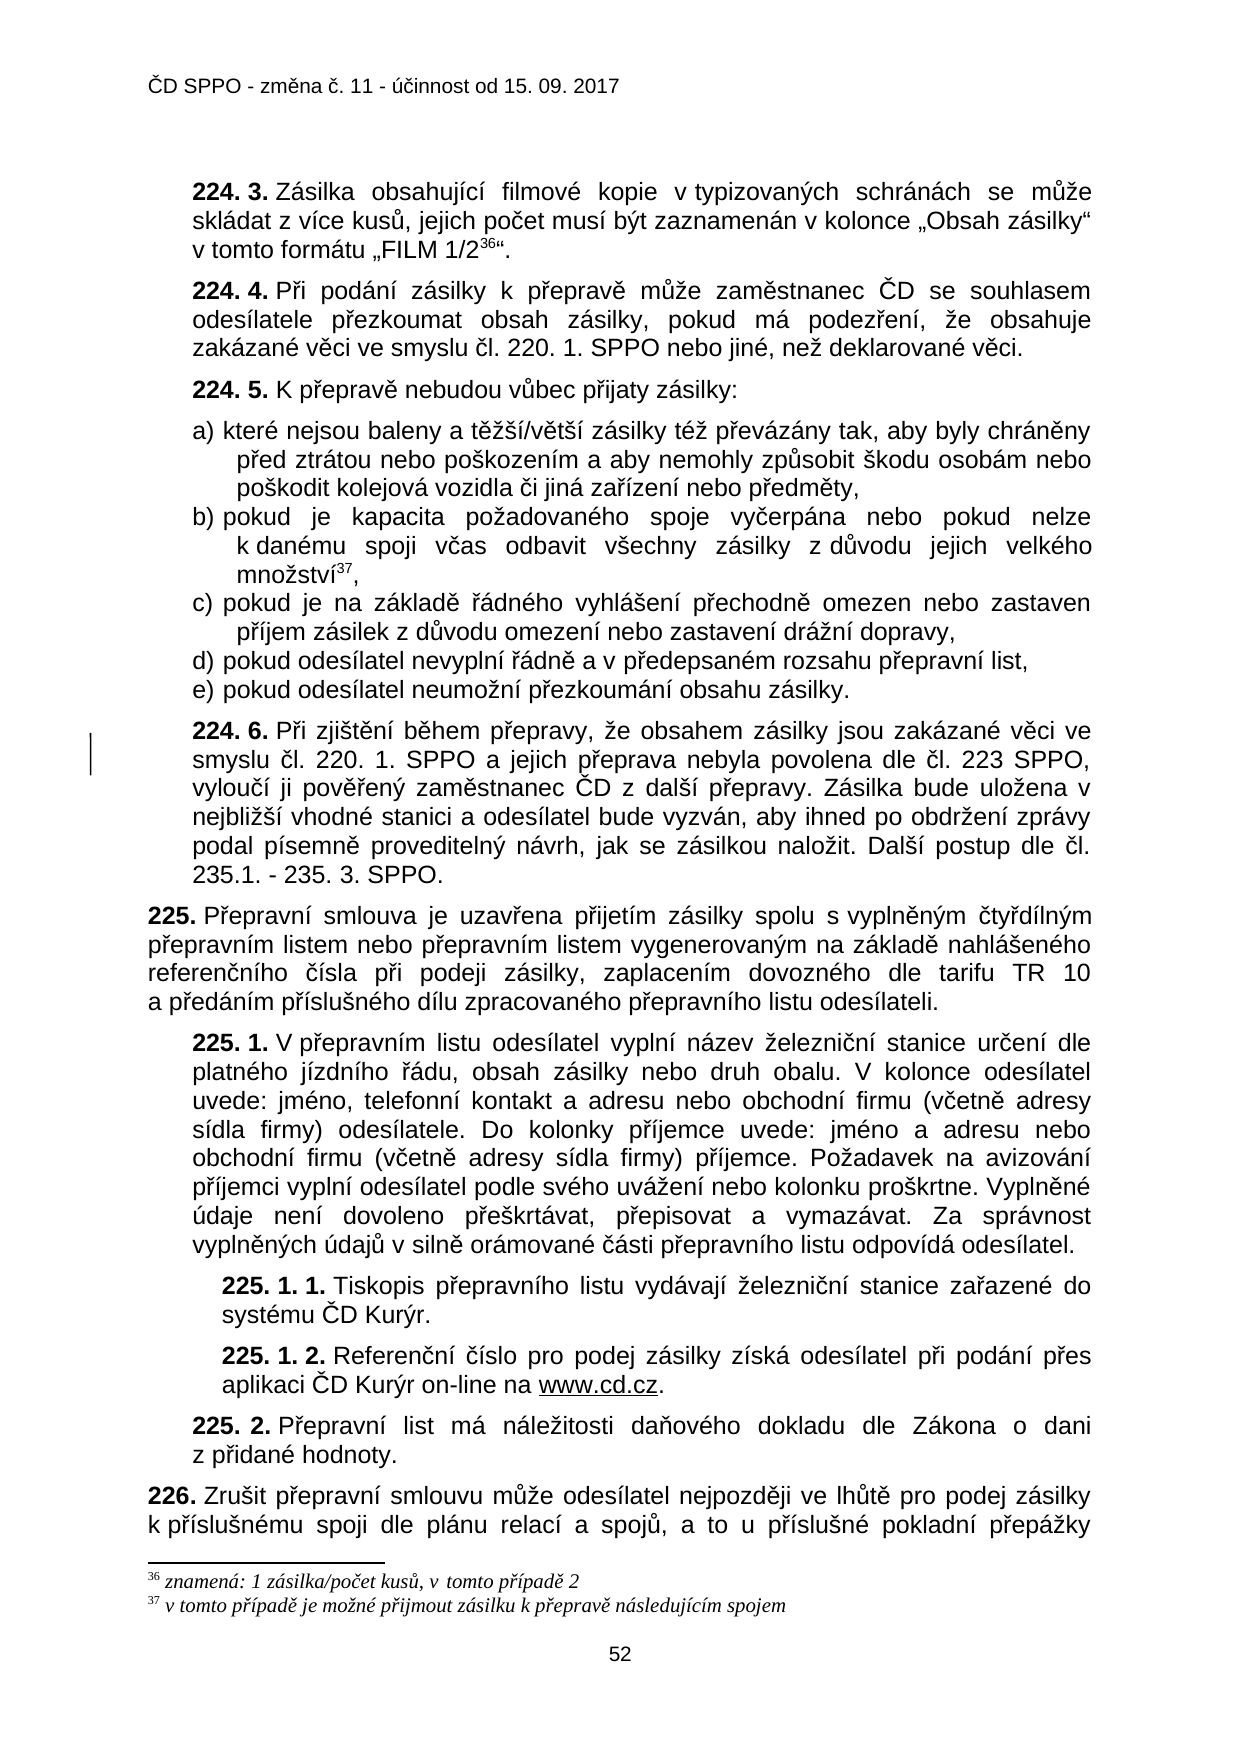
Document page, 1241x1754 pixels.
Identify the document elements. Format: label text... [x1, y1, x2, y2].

text 225. 1. 2. Referenční číslo pro podej zásilky získá odesílatel při podání přes aplikaci ČD Kurýr on-line na www.cd.cz. [222, 1341, 1092, 1398]
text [148, 1481, 1092, 1538]
text 225. 2. Přepravní list má náležitosti daňového dokladu dle Zákona o dani z přidané hodnoty. [192, 1411, 1092, 1468]
text 224. 6. Při zjištění během přepravy, že obsahem zásilky jsou zakázané věci ve smyslu čl. 220. 1. SPPO a jejich přeprava nebyla povolena dle čl. 223 SPPO, vyloučí ji pověřený zaměstnanec ČD z další přepravy. Zásilka bude uložena v nejbližší vhodné stanici a odesílatel bude vyzván, aby ihned po obdržení zprávy podal písemně proveditelný návrh, jak se zásilkou naložit. Další postup dle čl. 235.1. - 235. 3. SPPO. [192, 716, 1092, 888]
list pokud je na základě řádného vyhlášení přechodně omezen nebo zastaven příjem zásilek z důvodu omezení nebo zastavení drážní dopravy, [192, 588, 1092, 646]
text 225. 1. 1. Tiskopis přepravního listu vydávají železniční stanice zařazené do systému ČD Kurýr. [222, 1271, 1092, 1328]
text 225. 1. V přepravním listu odesílatel vyplní název železniční stanice určení dle platného jízdního řádu, obsah zásilky nebo druh obalu. V kolonce odesílatel uvede: jméno, telefonní kontakt a adresu nebo obchodní firmu (včetně adresy sídla firmy) odesílatele. Do kolonky příjemce uvede: jméno a adresu nebo obchodní firmu (včetně adresy sídla firmy) příjemce. Požadavek na avizování příjemci vyplní odesílatel podle svého uvážení nebo kolonku proškrtne. Vyplněné údaje není dovoleno přeškrtávat, přepisovat a vymazávat. Za správnost vyplněných údajů v silně orámované části přepravního listu odpovídá odesílatel. [192, 1028, 1092, 1258]
text 225. Přepravní smlouva je uzavřena přijetím zásilky spolu s vyplněným čtyřdílným přepravním listem nebo přepravním listem vygenerovaným na základě nahlášeného referenčního čísla při podeji zásilky, zaplacením dovozného dle tarifu TR 10 a předáním příslušného dílu zpracovaného přepravního listu odesílateli. [148, 901, 1092, 1016]
text 224. 5. K přepravě nebudou vůbec přijaty zásilky: [192, 375, 1092, 403]
list pokud je kapacita požadovaného spoje vyčerpána nebo pokud nelze k danému spoji včas odbavit všechny zásilky z důvodu jejich velkého množství, [192, 502, 1092, 588]
text 224. 4. Při podání zásilky k přepravě může zaměstnanec ČD se souhlasem odesílatele přezkoumat obsah zásilky, pokud má podezření, že obsahuje zakázané věci ve smyslu čl. 220. 1. SPPO nebo jiné, než deklarované věci. [192, 276, 1092, 362]
list pokud odesílatel nevyplní řádně a v předepsaném rozsahu přepravní list, [192, 646, 1092, 675]
list které nejsou baleny a těžší/větší zásilky též převázány tak, aby byly chráněny před ztrátou nebo poškozením a aby nemohly způsobit škodu osobám nebo poškodit kolejová vozidla či jiná zařízení nebo předměty, [192, 416, 1092, 502]
list pokud odesílatel neumožní přezkoumání obsahu zásilky. [192, 675, 1092, 703]
text 224. 3. Zásilka obsahující filmové kopie v typizovaných schránách se může skládat z více kusů, jejich počet musí být zaznamenán v kolonce „Obsah zásilky“ v tomto formátu „FILM 1/2“. [192, 177, 1092, 263]
